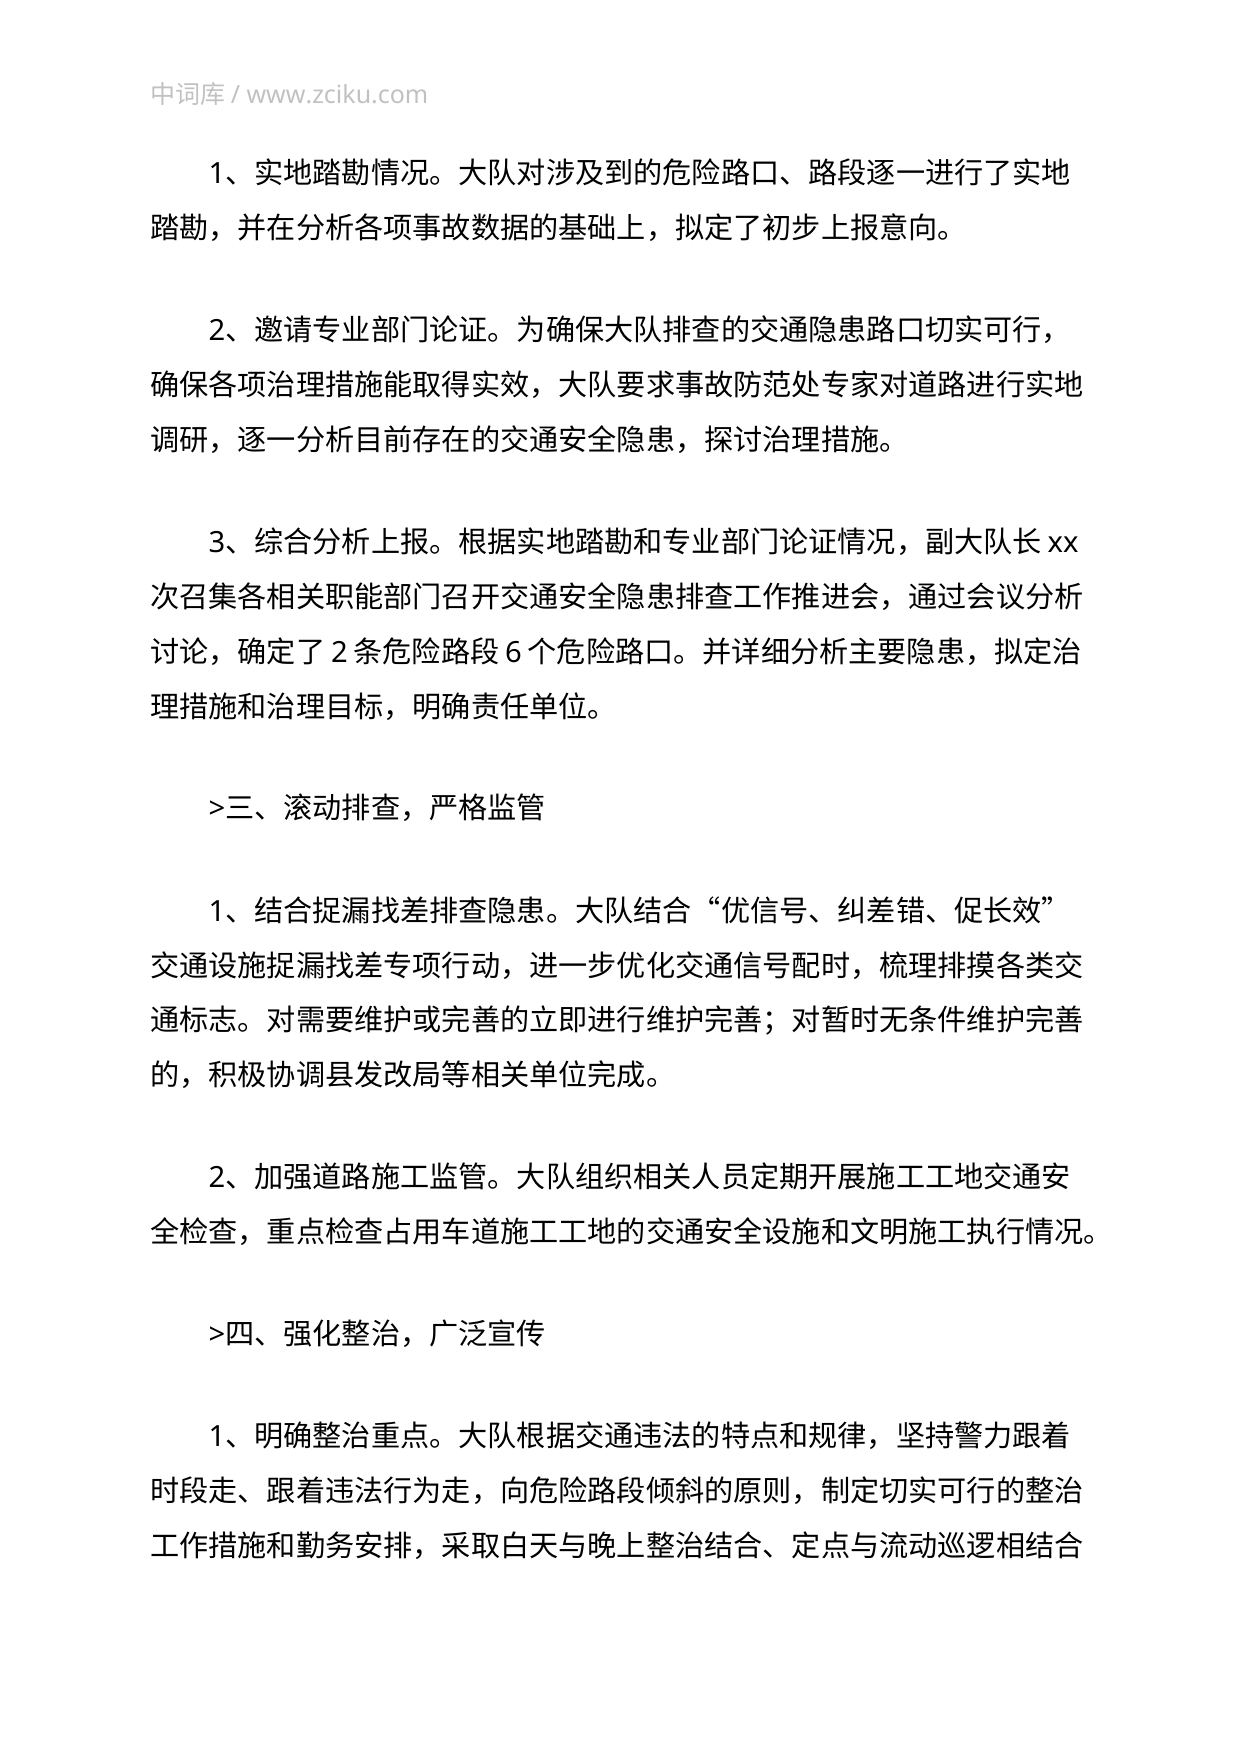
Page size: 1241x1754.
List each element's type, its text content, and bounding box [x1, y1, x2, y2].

text 1、实地踏勘情况。大队对涉及到的危险路口、路段逐一进行了实地踏勘，并在分析各项事故数据的基础上，拟定了初步上报意向。 [150, 150, 1090, 247]
text >三、滚动排查，严格监管 [150, 785, 1090, 827]
text 2、加强道路施工监管。大队组织相关人员定期开展施工工地交通安全检查，重点检查占用车道施工工地的交通安全设施和文明施工执行情况。 [150, 1154, 1090, 1251]
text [150, 1412, 1090, 1564]
text 2、邀请专业部门论证。为确保大队排查的交通隐患路口切实可行，确保各项治理措施能取得实效，大队要求事故防范处专家对道路进行实地调研，逐一分析目前存在的交通安全隐患，探讨治理措施。 [150, 307, 1090, 459]
text 1、结合捉漏找差排查隐患。大队结合“优信号、纠差错、促长效”交通设施捉漏找差专项行动，进一步优化交通信号配时，梳理排摸各类交通标志。对需要维护或完善的立即进行维护完善；对暂时无条件维护完善的，积极协调县发改局等相关单位完成。 [150, 887, 1090, 1094]
text >四、强化整治，广泛宣传 [150, 1310, 1090, 1353]
text 3、综合分析上报。根据实地踏勘和专业部门论证情况，副大队长xx次召集各相关职能部门召开交通安全隐患排查工作推进会，通过会议分析讨论，确定了2条危险路段6个危险路口。并详细分析主要隐患，拟定治理措施和治理目标，明确责任单位。 [150, 518, 1090, 726]
